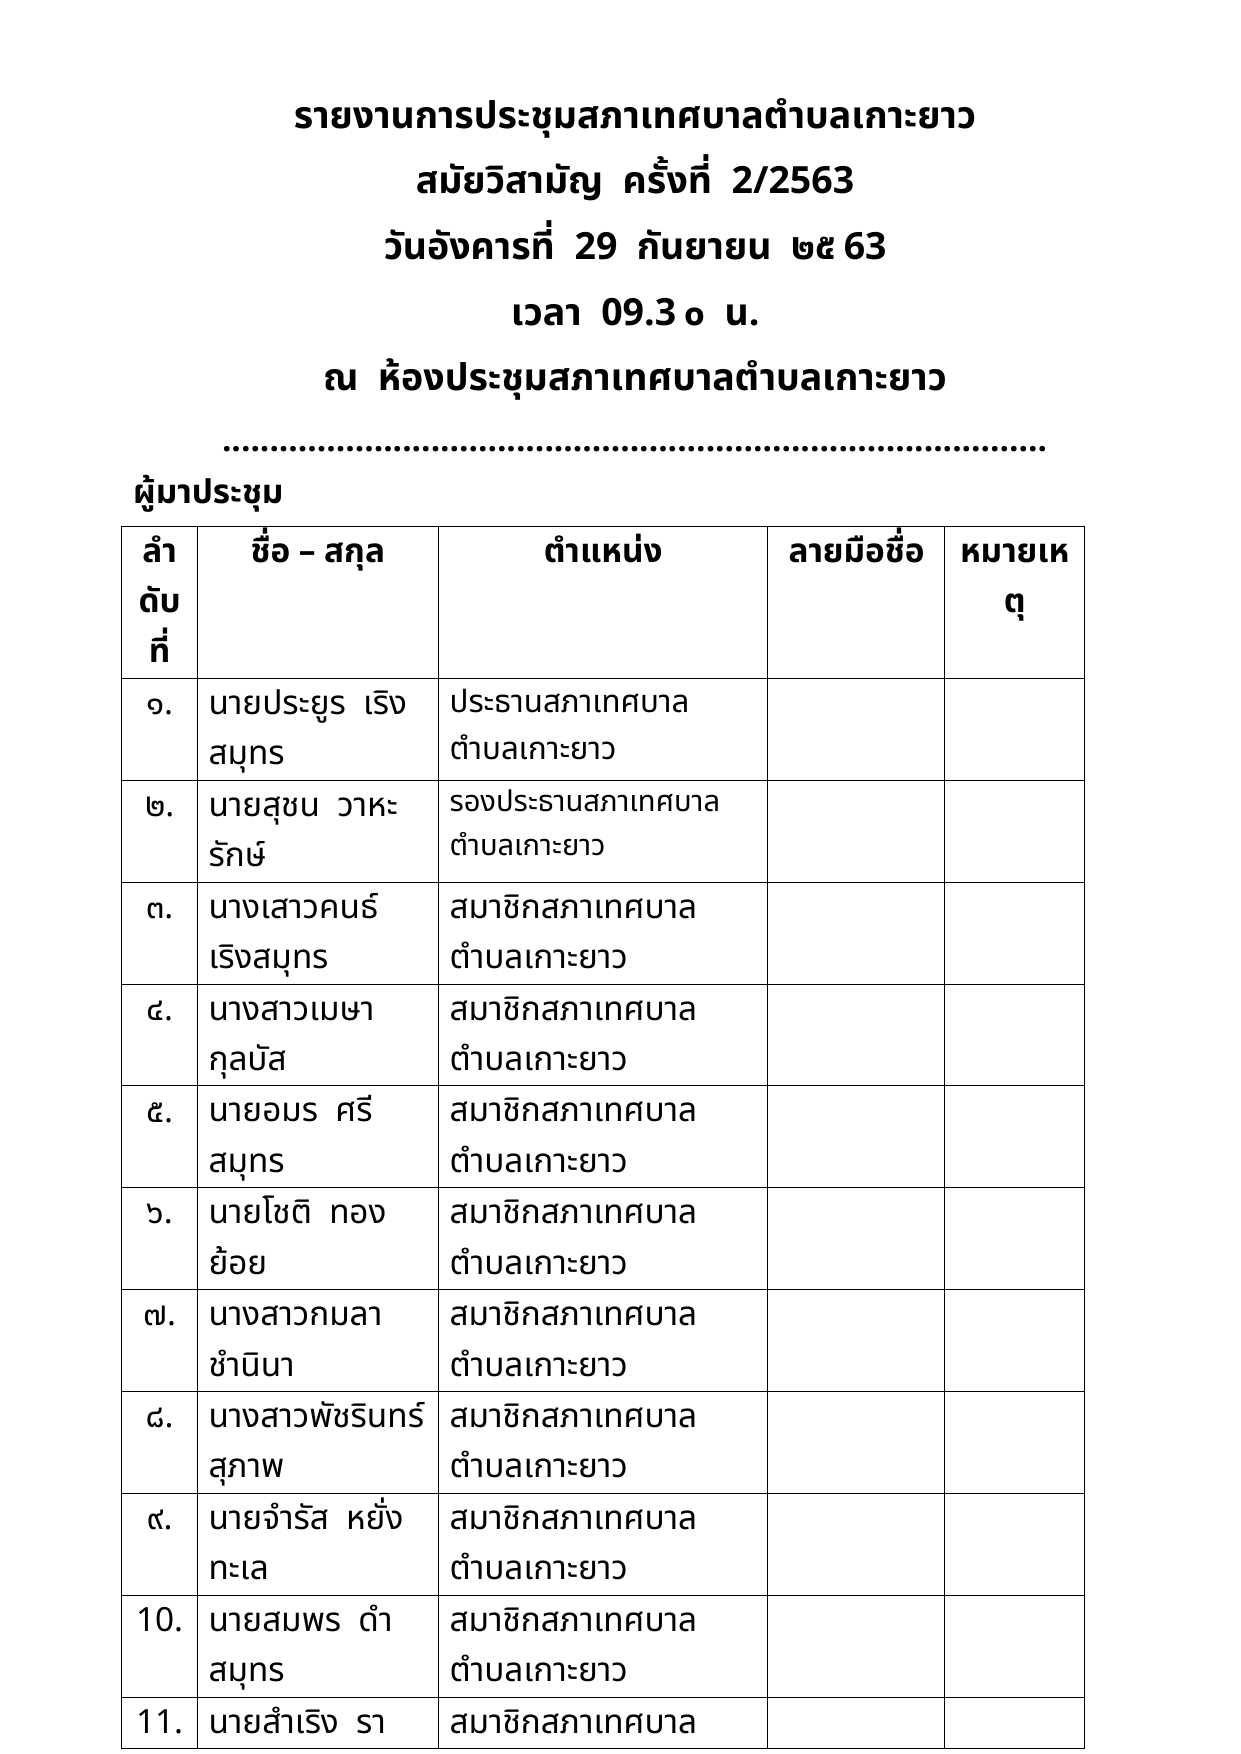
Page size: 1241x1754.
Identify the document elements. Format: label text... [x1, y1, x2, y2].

table_cell สมาชิกสภาเทศบาลตำบลเกาะยาว [439, 1392, 767, 1493]
table_cell นายสุชน วาหะรักษ์ [198, 781, 438, 882]
table_cell [768, 1494, 944, 1595]
table_cell [945, 679, 1084, 780]
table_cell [439, 1698, 767, 1748]
table_cell ๓. [122, 883, 197, 983]
text วันอังคารที่ 29 กันยายน ๒๕63 [133, 219, 1137, 276]
table_header ลายมือชื่อ [768, 527, 944, 678]
table_header หมายเหตุ [945, 527, 1084, 678]
text เวลา 09.3๐ น. [133, 285, 1137, 342]
table_cell ๕. [122, 1086, 197, 1187]
table_cell นายประยูร เริงสมุทร [198, 679, 438, 780]
table_cell [768, 1188, 944, 1289]
table_cell นายสมพร ดำสมุทร [198, 1596, 438, 1697]
table_cell นายอมร ศรีสมุทร [198, 1086, 438, 1187]
table_cell ประธานสภาเทศบาลตำบลเกาะยาว [439, 679, 767, 780]
table_cell สมาชิกสภาเทศบาลตำบลเกาะยาว [439, 985, 767, 1085]
table_cell [768, 781, 944, 882]
table_cell สมาชิกสภาเทศบาลตำบลเกาะยาว [439, 883, 767, 983]
table_cell [945, 781, 1084, 882]
table_cell นางสาวพัชรินทร์ สุภาพ [198, 1392, 438, 1493]
table_cell รองประธานสภาเทศบาลตำบลเกาะยาว [439, 781, 767, 882]
table_cell [768, 1698, 944, 1748]
table_cell ๗. [122, 1290, 197, 1391]
table_header ลำดับที่ [122, 527, 197, 678]
table_cell ๖. [122, 1188, 197, 1289]
table_cell นายสำเริง ราเขต [198, 1698, 438, 1748]
table_cell [768, 679, 944, 780]
table_cell [945, 1188, 1084, 1289]
table_cell สมาชิกสภาเทศบาลตำบลเกาะยาว [439, 1290, 767, 1391]
table_cell [945, 1392, 1084, 1493]
table_cell นายจำรัส หยั่งทะเล [198, 1494, 438, 1595]
table_cell [768, 985, 944, 1085]
table_cell สมาชิกสภาเทศบาลตำบลเกาะยาว [439, 1494, 767, 1595]
table_cell นางสาวกมลา ชำนินา [198, 1290, 438, 1391]
table_cell [945, 883, 1084, 983]
table_cell [945, 1698, 1084, 1748]
table_cell สมาชิกสภาเทศบาลตำบลเกาะยาว [439, 1188, 767, 1289]
table_cell นายโชติ ทองย้อย [198, 1188, 438, 1289]
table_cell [439, 1596, 767, 1697]
table_cell [768, 1086, 944, 1187]
text สมัยวิสามัญ ครั้งที่ 2/2563 [133, 154, 1137, 211]
table_cell นางเสาวคนธ์ เริงสมุทร [198, 883, 438, 983]
table_cell [945, 1596, 1084, 1697]
table_cell ๘. [122, 1392, 197, 1493]
text ....................................................................................... [133, 415, 1137, 461]
table_cell สมาชิกสภาเทศบาลตำบลเกาะยาว [439, 1086, 767, 1187]
table_cell ๑. [122, 679, 197, 780]
table_cell [768, 1596, 944, 1697]
table_cell 11. [122, 1698, 197, 1748]
table_cell ๒. [122, 781, 197, 882]
text ณ ห้องประชุมสภาเทศบาลตำบลเกาะยาว [133, 350, 1137, 407]
table_cell นางสาวเมษา กุลบัส [198, 985, 438, 1085]
table_cell 10. [122, 1596, 197, 1697]
table_cell [945, 985, 1084, 1085]
table_cell [768, 1290, 944, 1391]
text รายงานการประชุมสภาเทศบาลตำบลเกาะยาว [133, 89, 1137, 145]
text ผู้มาประชุม [133, 468, 1137, 518]
table_cell [945, 1290, 1084, 1391]
table_cell ๙. [122, 1494, 197, 1595]
table_cell [945, 1086, 1084, 1187]
table_header ชื่อ – สกุล [198, 527, 438, 678]
table_cell ๔. [122, 985, 197, 1085]
table_cell [768, 1392, 944, 1493]
table_header ตำแหน่ง [439, 527, 767, 678]
table_cell [945, 1494, 1084, 1595]
table_cell [768, 883, 944, 983]
